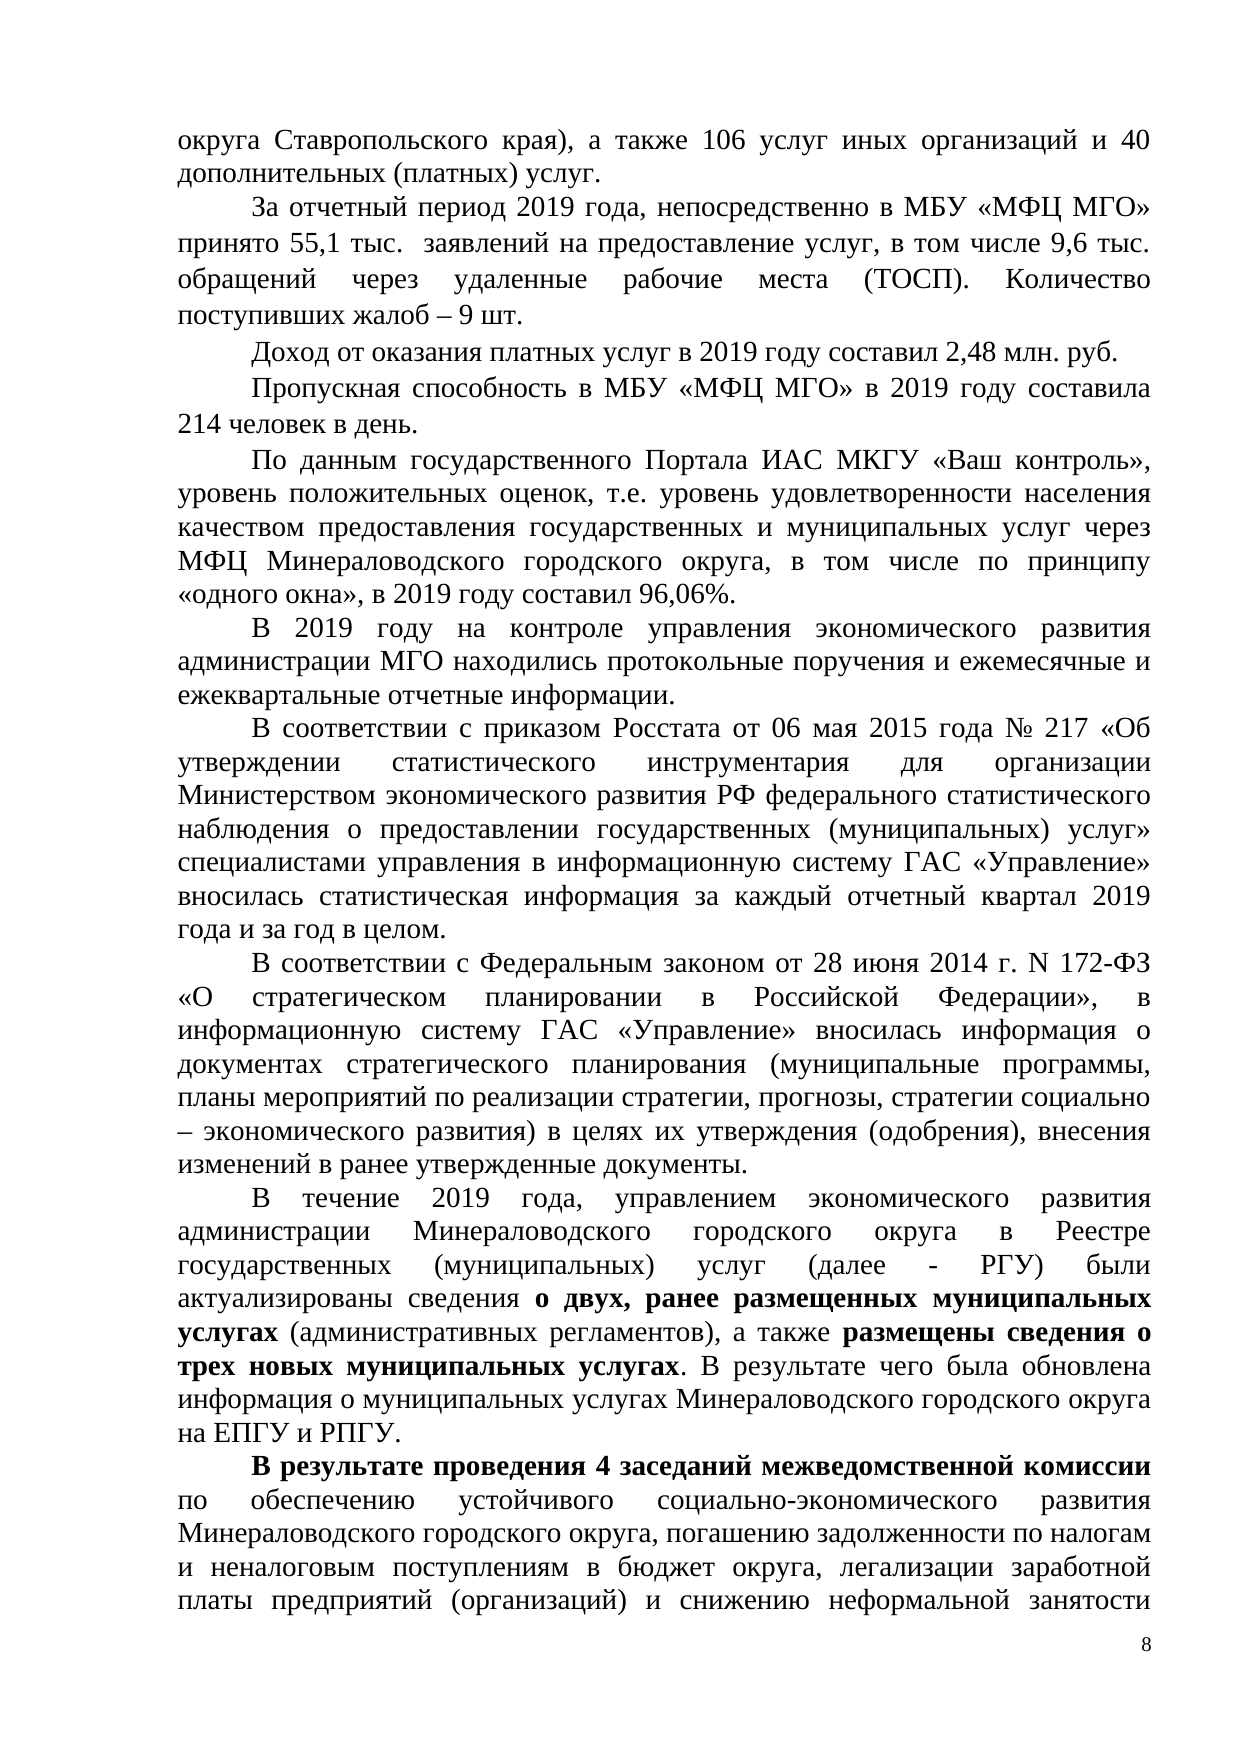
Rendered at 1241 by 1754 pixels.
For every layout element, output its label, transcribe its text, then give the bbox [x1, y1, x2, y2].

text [177, 122, 1152, 189]
text За отчетный период 2019 года, непосредственно в МБУ «МФЦ МГО» принято 55,1 тыс. заявлений на предоставление услуг, в том числе 9,6 тыс. обращений через удаленные рабочие места (ТОСП). Количество поступивших жалоб – 9 шт. [177, 189, 1152, 331]
text В 2019 году на контроле управления экономического развития администрации МГО находились протокольные поручения и ежемесячные и ежеквартальные отчетные информации. [177, 610, 1152, 710]
text Доход от оказания платных услуг в 2019 году составил 2,48 млн. руб. [177, 334, 1152, 367]
text Пропускная способность в МБУ «МФЦ МГО» в 2019 году составила 214 человек в день. [177, 370, 1152, 439]
text В течение 2019 года, управлением экономического развития администрации Минераловодского городского округа в Реестре государственных (муниципальных) услуг (далее - РГУ) были актуализированы сведения о двух, ранее размещенных муниципальных услугах (административных регламентов), а также размещены сведения о трех новых муниципальных услугах. В результате чего была обновлена информация о муниципальных услугах Минераловодского городского округа на ЕПГУ и РПГУ. [177, 1180, 1152, 1448]
text По данным государственного Портала ИАС МКГУ «Ваш контроль», уровень положительных оценок, т.е. уровень удовлетворенности населения качеством предоставления государственных и муниципальных услуг через МФЦ Минераловодского городского округа, в том числе по принципу «одного окна», в 2019 году составил 96,06%. [177, 442, 1152, 610]
text В соответствии с приказом Росстата от 06 мая 2015 года № 217 «Об утверждении статистического инструментария для организации Министерством экономического развития РФ федерального статистического наблюдения о предоставлении государственных (муниципальных) услуг» специалистами управления в информационную систему ГАС «Управление» вносилась статистическая информация за каждый отчетный квартал 2019 года и за год в целом. [177, 710, 1152, 945]
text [177, 1448, 1152, 1616]
text В соответствии с Федеральным законом от 28 июня 2014 г. N 172-ФЗ «О стратегическом планировании в Российской Федерации», в информационную систему ГАС «Управление» вносилась информация о документах стратегического планирования (муниципальные программы, планы мероприятий по реализации стратегии, прогнозы, стратегии социально – экономического развития) в целях их утверждения (одобрения), внесения изменений в ранее утвержденные документы. [177, 945, 1152, 1180]
